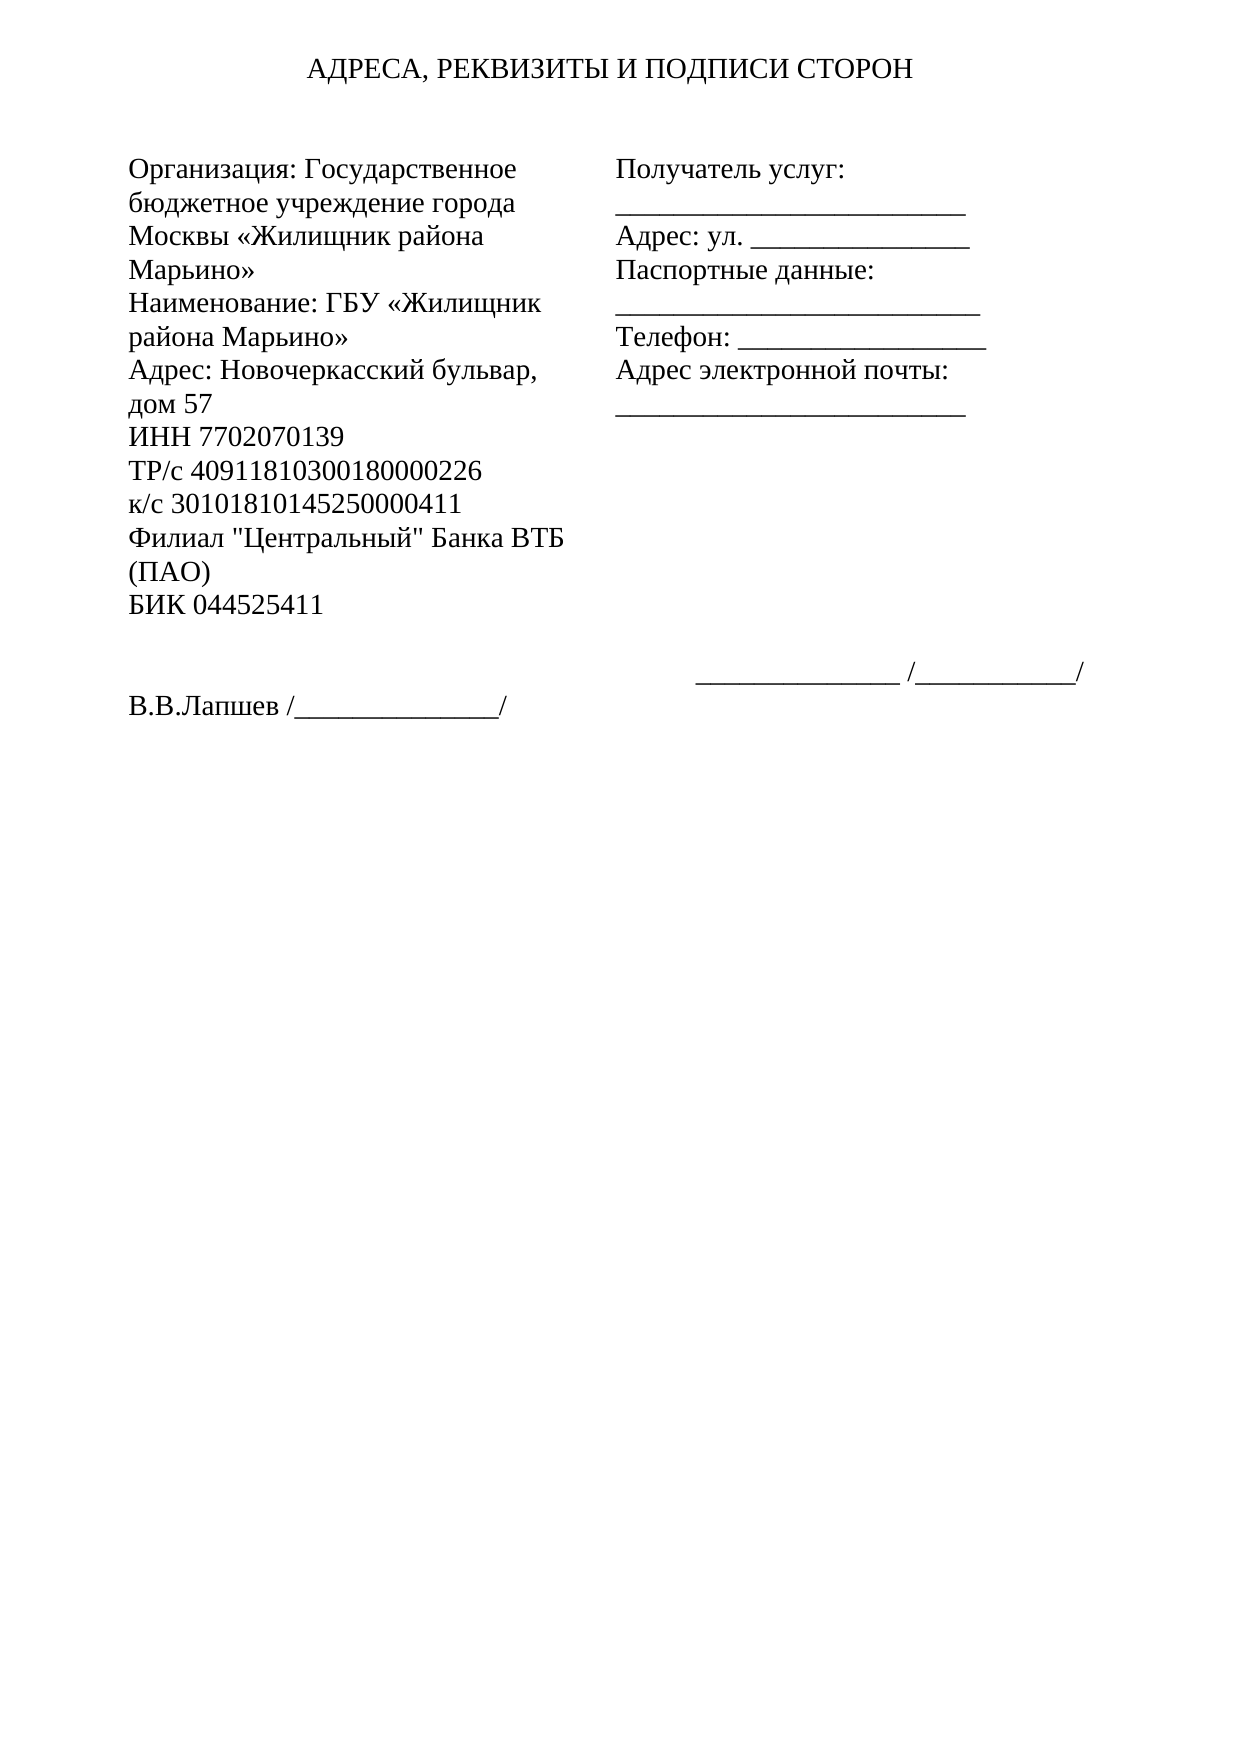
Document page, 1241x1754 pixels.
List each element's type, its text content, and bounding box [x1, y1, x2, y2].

table_header Получатель услуг: ________________________ Адрес: ул. _______________ Паспортные данные: _________________________ Телефон: _________________ Адрес электронной почты: ________________________ ______________ /___________/ [604, 151, 1121, 721]
table_header Организация: Государственное бюджетное учреждение города Москвы «Жилищник района Марьино» Наименование: ГБУ «Жилищник района Марьино» Адрес: Новочеркасский бульвар, дом 57 ИНН 7702070139 ТР/с 40911810300180000226 к/с 30101810145250000411 Филиал "Центральный" Банка ВТБ (ПАО) БИК 044525411 В.В.Лапшев /______________/ [117, 151, 604, 721]
text АДРЕСА, РЕКВИЗИТЫ И ПОДПИСИ СТОРОН [117, 51, 1240, 149]
